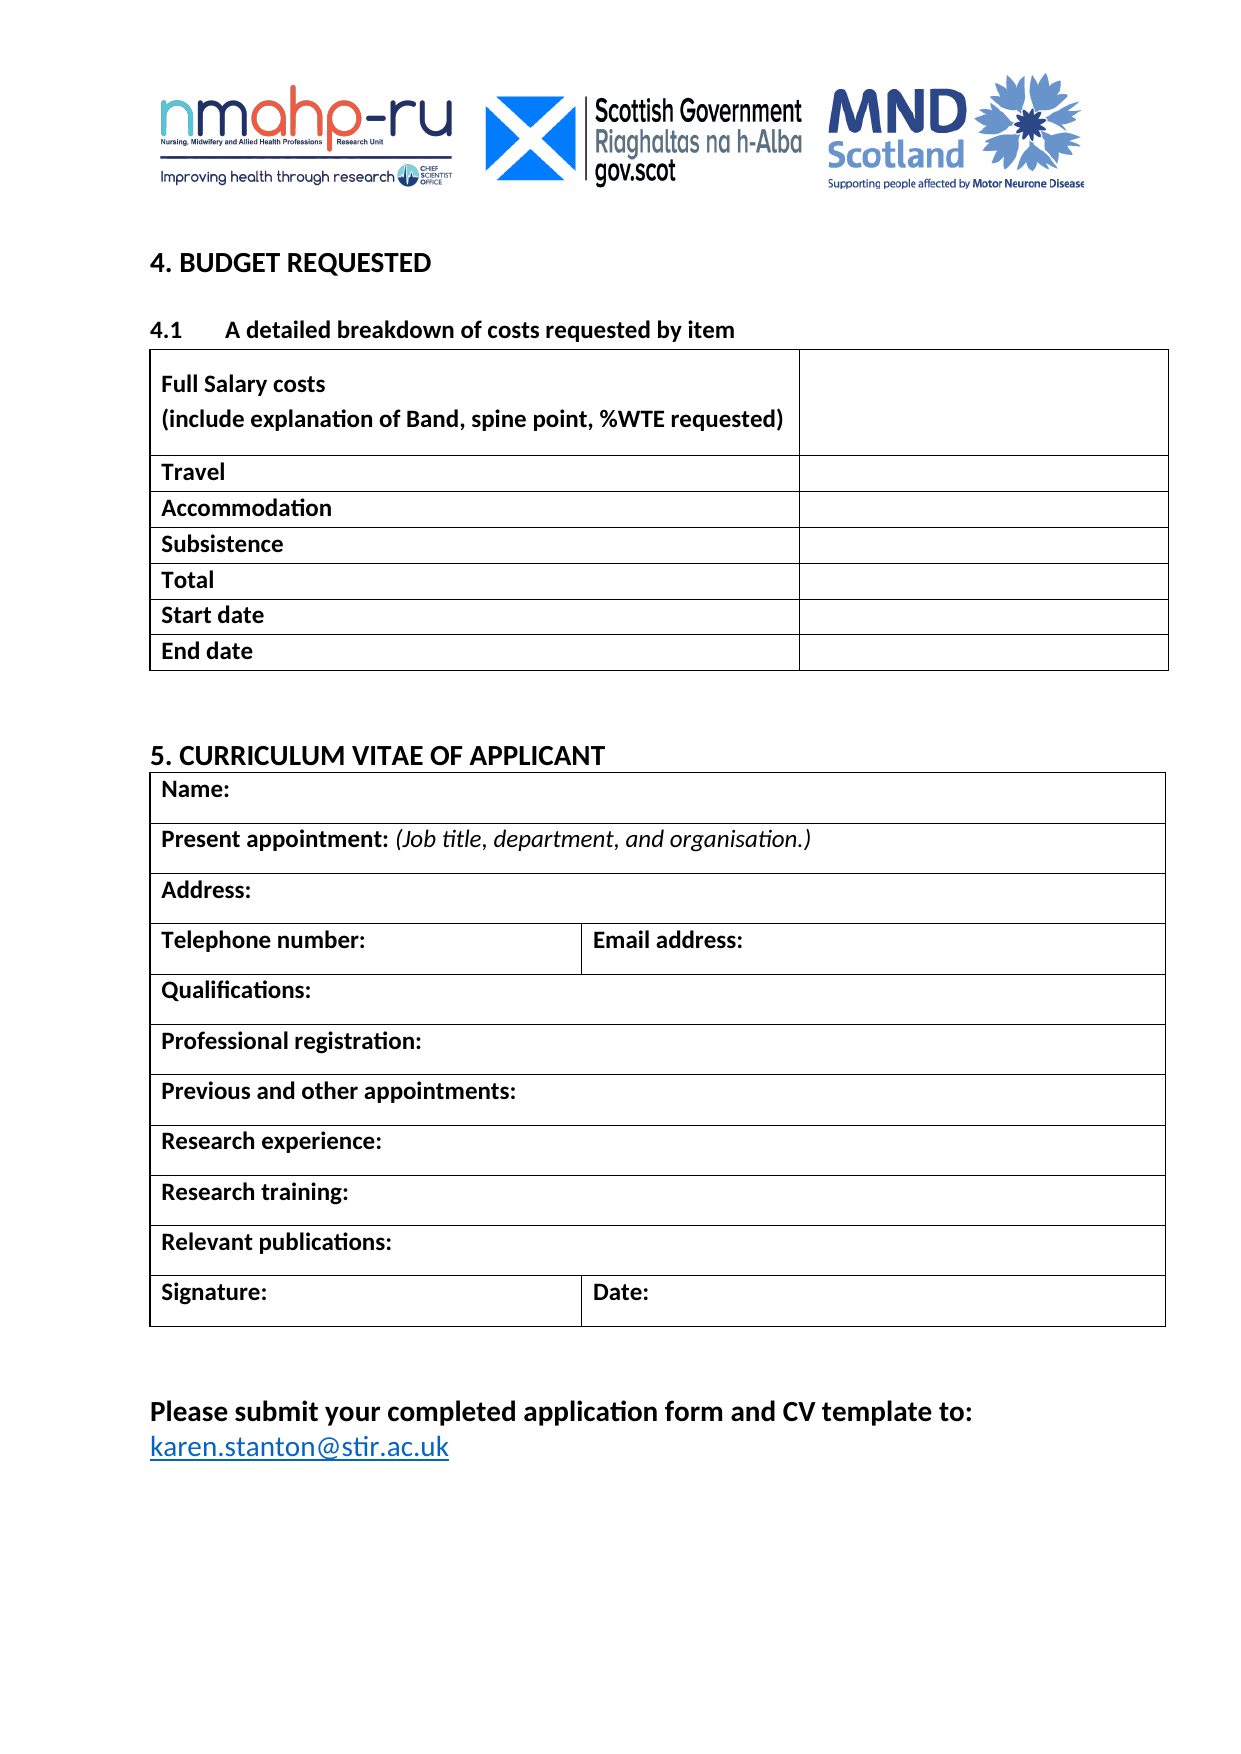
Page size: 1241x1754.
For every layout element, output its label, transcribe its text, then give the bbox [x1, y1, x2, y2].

text 4. BUDGET REQUESTED [150, 244, 1090, 279]
table_cell Subsistence [151, 528, 799, 563]
table_cell Professional registration: [151, 1025, 1165, 1074]
table_cell Date: [582, 1276, 1165, 1326]
picture [160, 85, 454, 189]
text Please submit your completed application form and CV template to: karen.stanton@stir.ac.uk [150, 1393, 1090, 1464]
table_cell Address: [151, 874, 1165, 923]
picture [828, 73, 1085, 189]
table_cell Email address: [582, 924, 1165, 973]
table_cell Signature: [151, 1276, 581, 1326]
table_cell Previous and other appointments: [151, 1075, 1165, 1124]
table_cell Travel [151, 456, 799, 491]
table_cell Start date [151, 600, 799, 634]
table_cell [800, 635, 1168, 670]
table_cell [800, 528, 1168, 563]
table_cell Research training: [151, 1176, 1165, 1225]
table_cell [800, 456, 1168, 491]
table_header Name: [151, 773, 1165, 823]
table_header Full Salary costs (include explanation of Band, spine point, %WTE requested) [151, 350, 799, 455]
table_cell Qualifications: [151, 975, 1165, 1024]
table_cell [800, 600, 1168, 634]
table_cell Research experience: [151, 1126, 1165, 1175]
picture [484, 94, 803, 189]
list A detailed breakdown of costs requested by item [150, 314, 1090, 345]
text 5. CURRICULUM VITAE OF APPLICANT [150, 737, 1090, 772]
table_cell [800, 564, 1168, 598]
table_cell End date [151, 635, 799, 670]
table_cell Relevant publications: [151, 1226, 1165, 1275]
table_cell Telephone number: [151, 924, 581, 973]
table_cell Present appointment: (Job title, department, and organisation.) [151, 824, 1165, 873]
table_cell Total [151, 564, 799, 598]
table_header [800, 350, 1168, 455]
table_cell [800, 492, 1168, 527]
table_cell Accommodation [151, 492, 799, 527]
